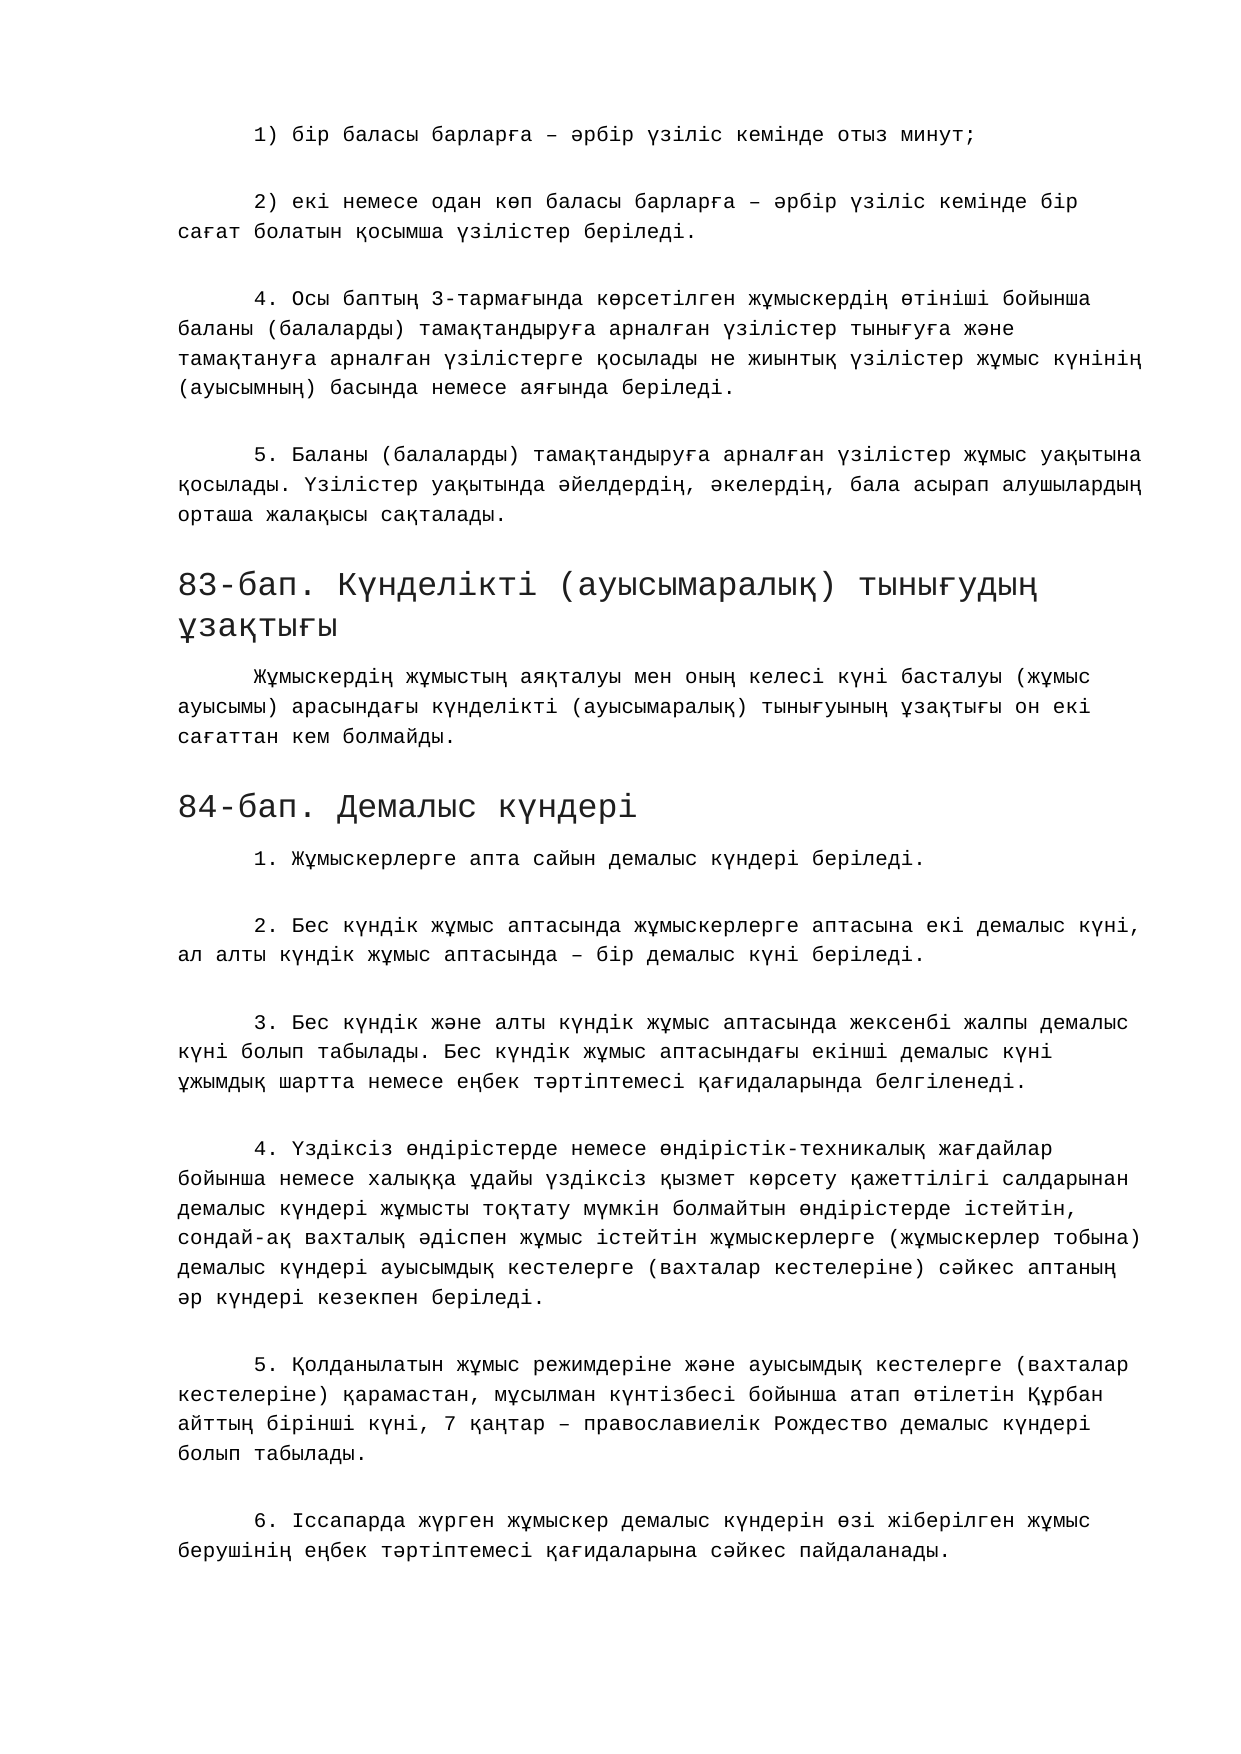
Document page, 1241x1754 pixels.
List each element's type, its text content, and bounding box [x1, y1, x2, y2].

text Жұмыскердің жұмыстың аяқталуы мен оның келесі күні басталуы (жұмыс ауысымы) арасындағы күнделікті (ауысымаралық) тынығуының ұзақтығы он екі сағаттан кем болмайды. [177, 660, 1152, 749]
text 5. Қолданылатын жұмыс режимдеріне және ауысымдық кестелерге (вахталар кестелеріне) қарамастан, мұсылман күнтізбесі бойынша атап өтілетін Құрбан айттың бірінші күні, 7 қаңтар – православиелік Рождество демалыс күндері болып табылады. [177, 1348, 1152, 1467]
text 2) екі немесе одан көп баласы барларға – әрбір үзіліс кемінде бір сағат болатын қосымша үзілістер беріледі. [177, 185, 1152, 245]
text 84-бап. Демалыс күндері [177, 787, 1152, 827]
text 4. Үздіксіз өндірістерде немесе өндірістік-техникалық жағдайлар бойынша немесе халыққа ұдайы үздіксіз қызмет көрсету қажеттілігі салдарынан демалыс күндері жұмысты тоқтату мүмкін болмайтын өндірістерде істейтін, сондай-ақ вахталық әдіспен жұмыс істейтін жұмыскерлерге (жұмыскерлер тобына) демалыс күндері ауысымдық кестелерге (вахталар кестелеріне) сәйкес аптаның әр күндері кезекпен беріледі. [177, 1132, 1152, 1310]
text 1. Жұмыскерлерге апта сайын демалыс күндері беріледі. [177, 842, 1152, 871]
text 83-бап. Күнделікті (ауысымаралық) тынығудың ұзақтығы [177, 565, 1152, 646]
text 5. Баланы (балаларды) тамақтандыруға арналған үзілістер жұмыс уақытына қосылады. Үзілістер уақытында әйелдердің, әкелердің, бала асырап алушылардың орташа жалақысы сақталады. [177, 438, 1152, 527]
text 2. Бес күндік жұмыс аптасында жұмыскерлерге аптасына екі демалыс күні, ал алты күндік жұмыс аптасында – бір демалыс күні беріледі. [177, 909, 1152, 968]
text 1) бір баласы барларға – әрбір үзіліс кемінде отыз минут; [177, 118, 1152, 148]
text 3. Бес күндік және алты күндік жұмыс аптасында жексенбі жалпы демалыс күні болып табылады. Бес күндік жұмыс аптасындағы екінші демалыс күні ұжымдық шартта немесе еңбек тәртіптемесі қағидаларында белгіленеді. [177, 1006, 1152, 1095]
text 6. Іссапарда жүрген жұмыскер демалыс күндерін өзі жіберілген жұмыс берушінің еңбек тәртіптемесі қағидаларына сәйкес пайдаланады. [177, 1504, 1152, 1563]
text 4. Осы баптың 3-тармағында көрсетілген жұмыскердің өтініші бойынша баланы (балаларды) тамақтандыруға арналған үзілістер тынығуға және тамақтануға арналған үзілістерге қосылады не жиынтық үзілістер жұмыс күнінің (ауысымның) басында немесе аяғында беріледі. [177, 282, 1152, 401]
